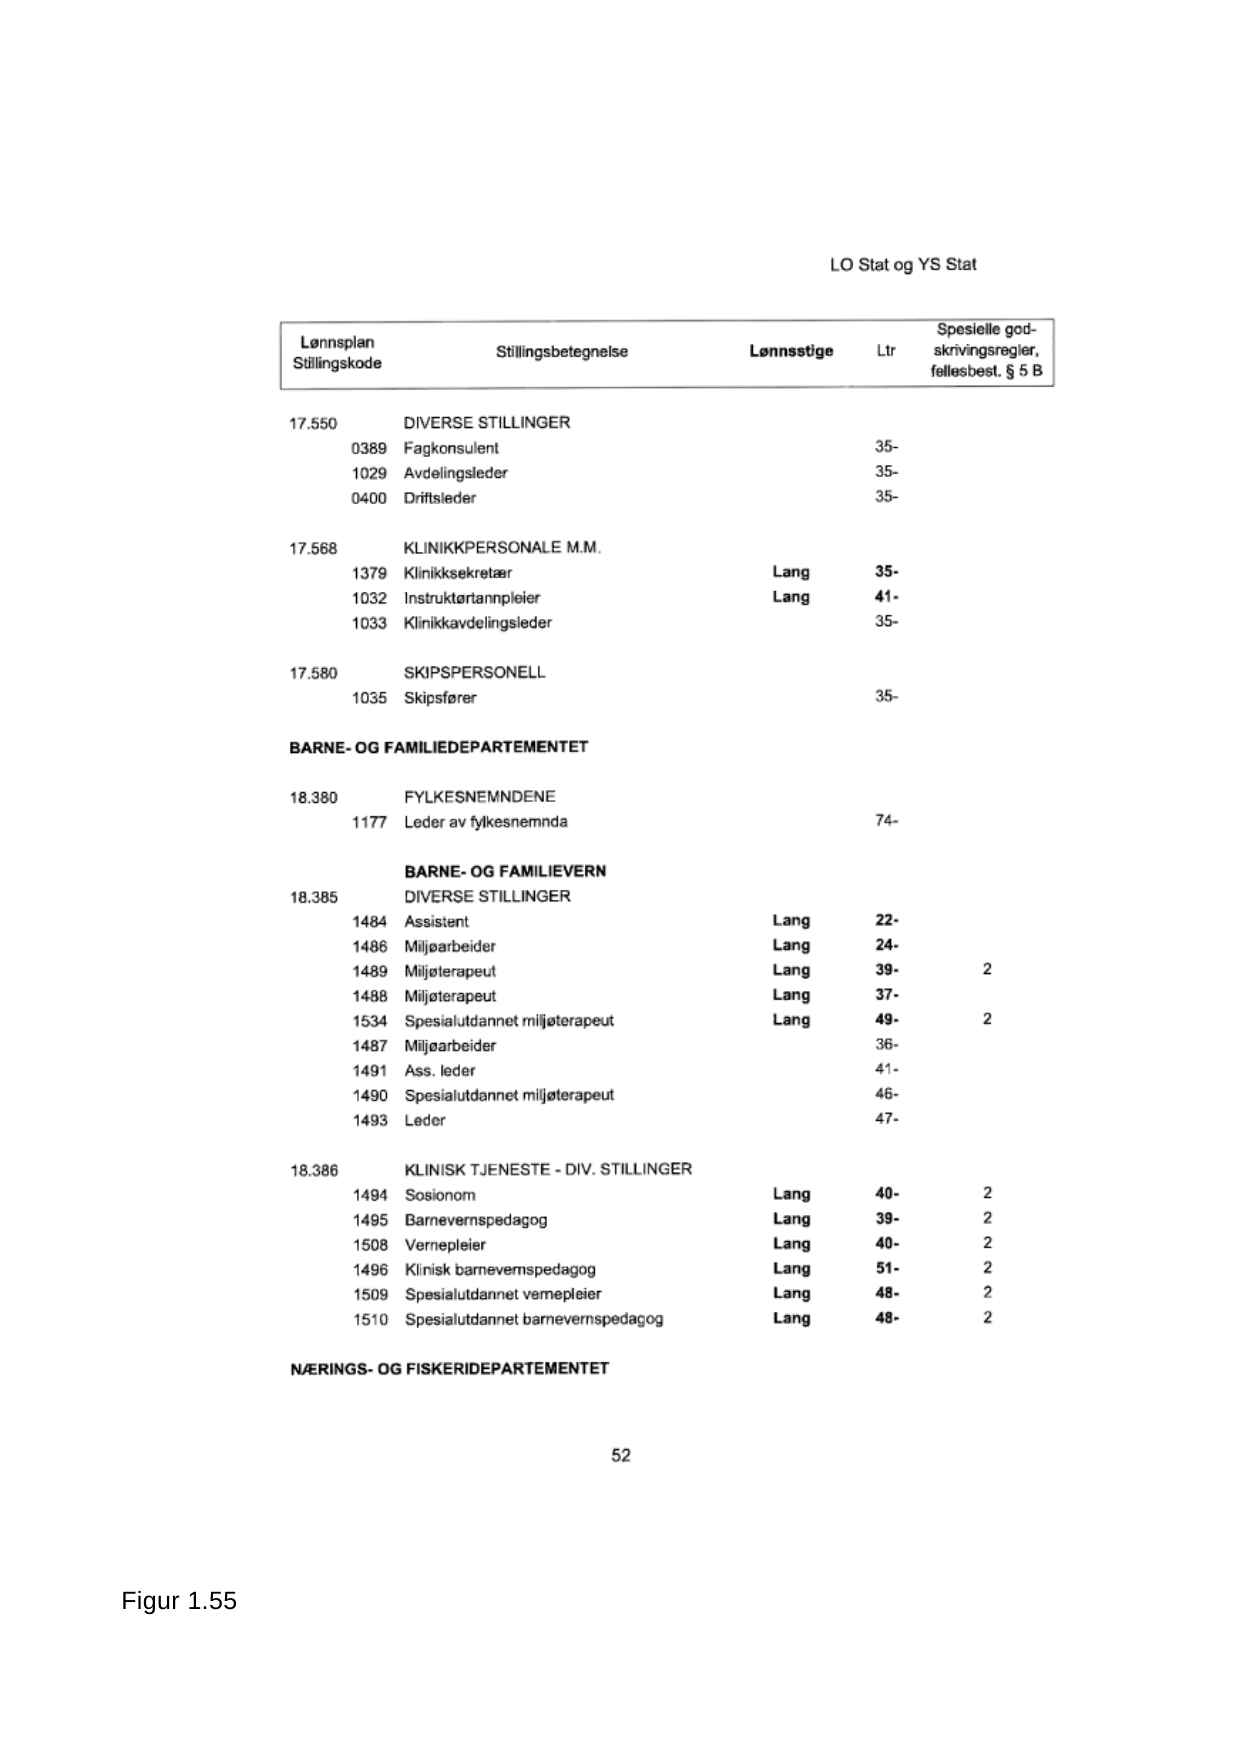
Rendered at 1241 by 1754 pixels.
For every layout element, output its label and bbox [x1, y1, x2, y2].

picture [121, 159, 1118, 1569]
